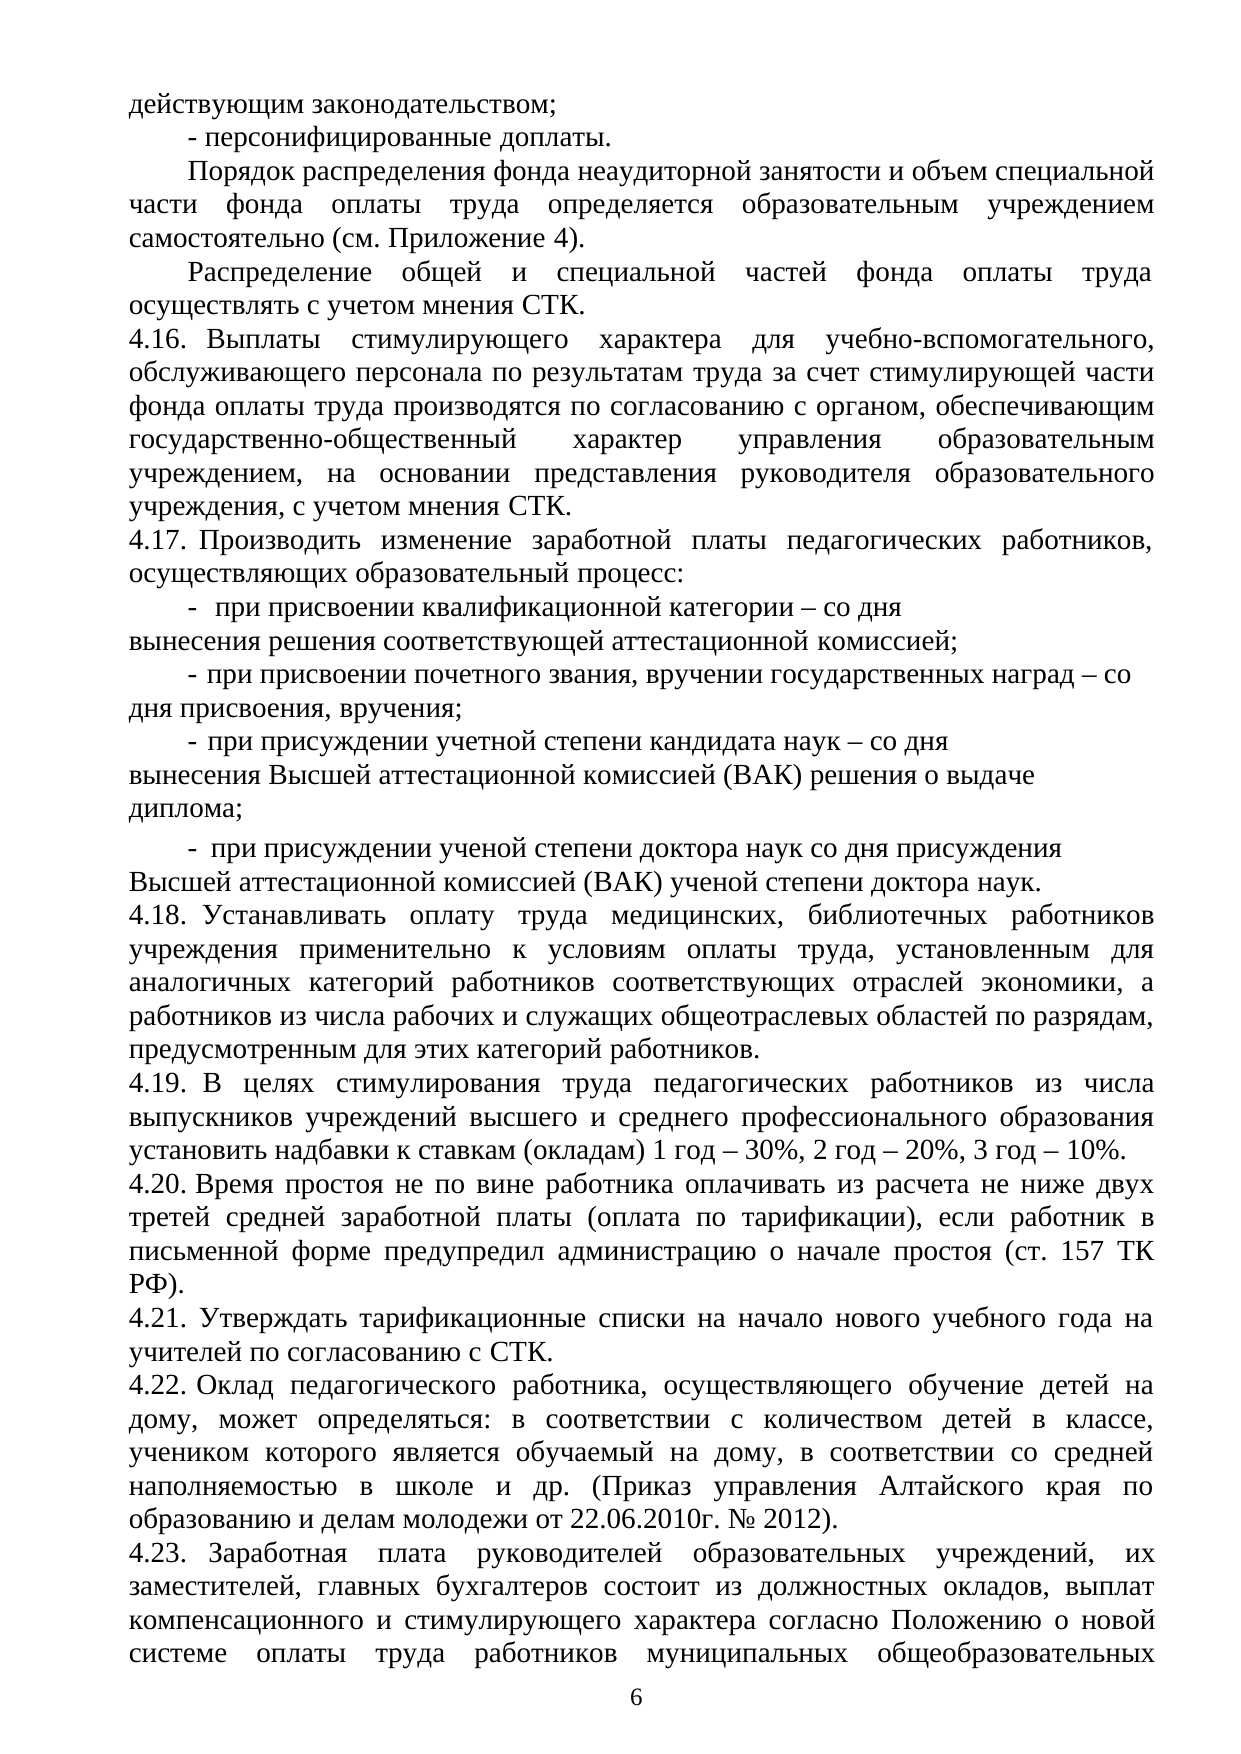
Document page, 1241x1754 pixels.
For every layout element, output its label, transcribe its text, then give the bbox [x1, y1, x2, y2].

list Устанавливать оплату труда медицинских, библиотечных работников учреждения применительно к условиям оплаты труда, установленным для аналогичных категорий работников соответствующих отраслей экономики, а работников из числа рабочих и служащих общеотраслевых областей по разрядам, предусмотренным для этих категорий работников. [128, 897, 1155, 1065]
list Утверждать тарификационные списки на начало нового учебного года на учителей по согласованию с СТК. [128, 1300, 1153, 1367]
list персонифицированные доплаты. [187, 120, 1186, 153]
text действующим законодательством; [128, 86, 1186, 119]
list В целях стимулирования труда педагогических работников из числа выпускников учреждений высшего и среднего профессионального образования установить надбавки к ставкам (окладам) 1 год – 30%, 2 год – 20%, 3 год – 10%. [128, 1065, 1155, 1166]
list при присвоении почетного звания, вручении государственных наград – со дня присвоения, вручения; [128, 656, 1132, 723]
list Время простоя не по вине работника оплачивать из расчета не ниже двух третей средней заработной платы (оплата по тарификации), если работник в письменной форме предупредил администрацию о начале простоя (ст. 157 ТК РФ). [128, 1166, 1155, 1300]
list при присуждении ученой степени доктора наук со дня присуждения Высшей аттестационной комиссией (ВАК) ученой степени доктора наук. [128, 830, 1155, 897]
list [128, 1535, 1156, 1669]
text Порядок распределения фонда неаудиторной занятости и объем специальной части фонда оплаты труда определяется образовательным учреждением самостоятельно (см. Приложение 4). [128, 153, 1155, 254]
list Оклад педагогического работника, осуществляющего обучение детей на дому, может определяться: в соответствии с количеством детей в классе, учеником которого является обучаемый на дому, в соответствии со средней наполняемостью в школе и др. (Приказ управления Алтайского края по образованию и делам молодежи от 22.06.2010г. № 2012). [128, 1367, 1155, 1535]
list при присвоении квалификационной категории – со дня вынесения решения соответствующей аттестационной комиссией; [128, 589, 1042, 656]
text Распределение общей и специальной частей фонда оплаты труда осуществлять с учетом мнения СТК. [128, 254, 1153, 321]
list при присуждении учетной степени кандидата наук – со дня вынесения Высшей аттестационной комиссией (ВАК) решения о выдаче диплома; [128, 723, 1088, 824]
list Выплаты стимулирующего характера для учебно-вспомогательного, обслуживающего персонала по результатам труда за счет стимулирующей части фонда оплаты труда производятся по согласованию с органом, обеспечивающим государственно-общественный характер управления образовательным учреждением, на основании представления руководителя образовательного учреждения, с учетом мнения СТК. [128, 321, 1155, 522]
list Производить изменение заработной платы педагогических работников, осуществляющих образовательный процесс: [128, 522, 1153, 589]
